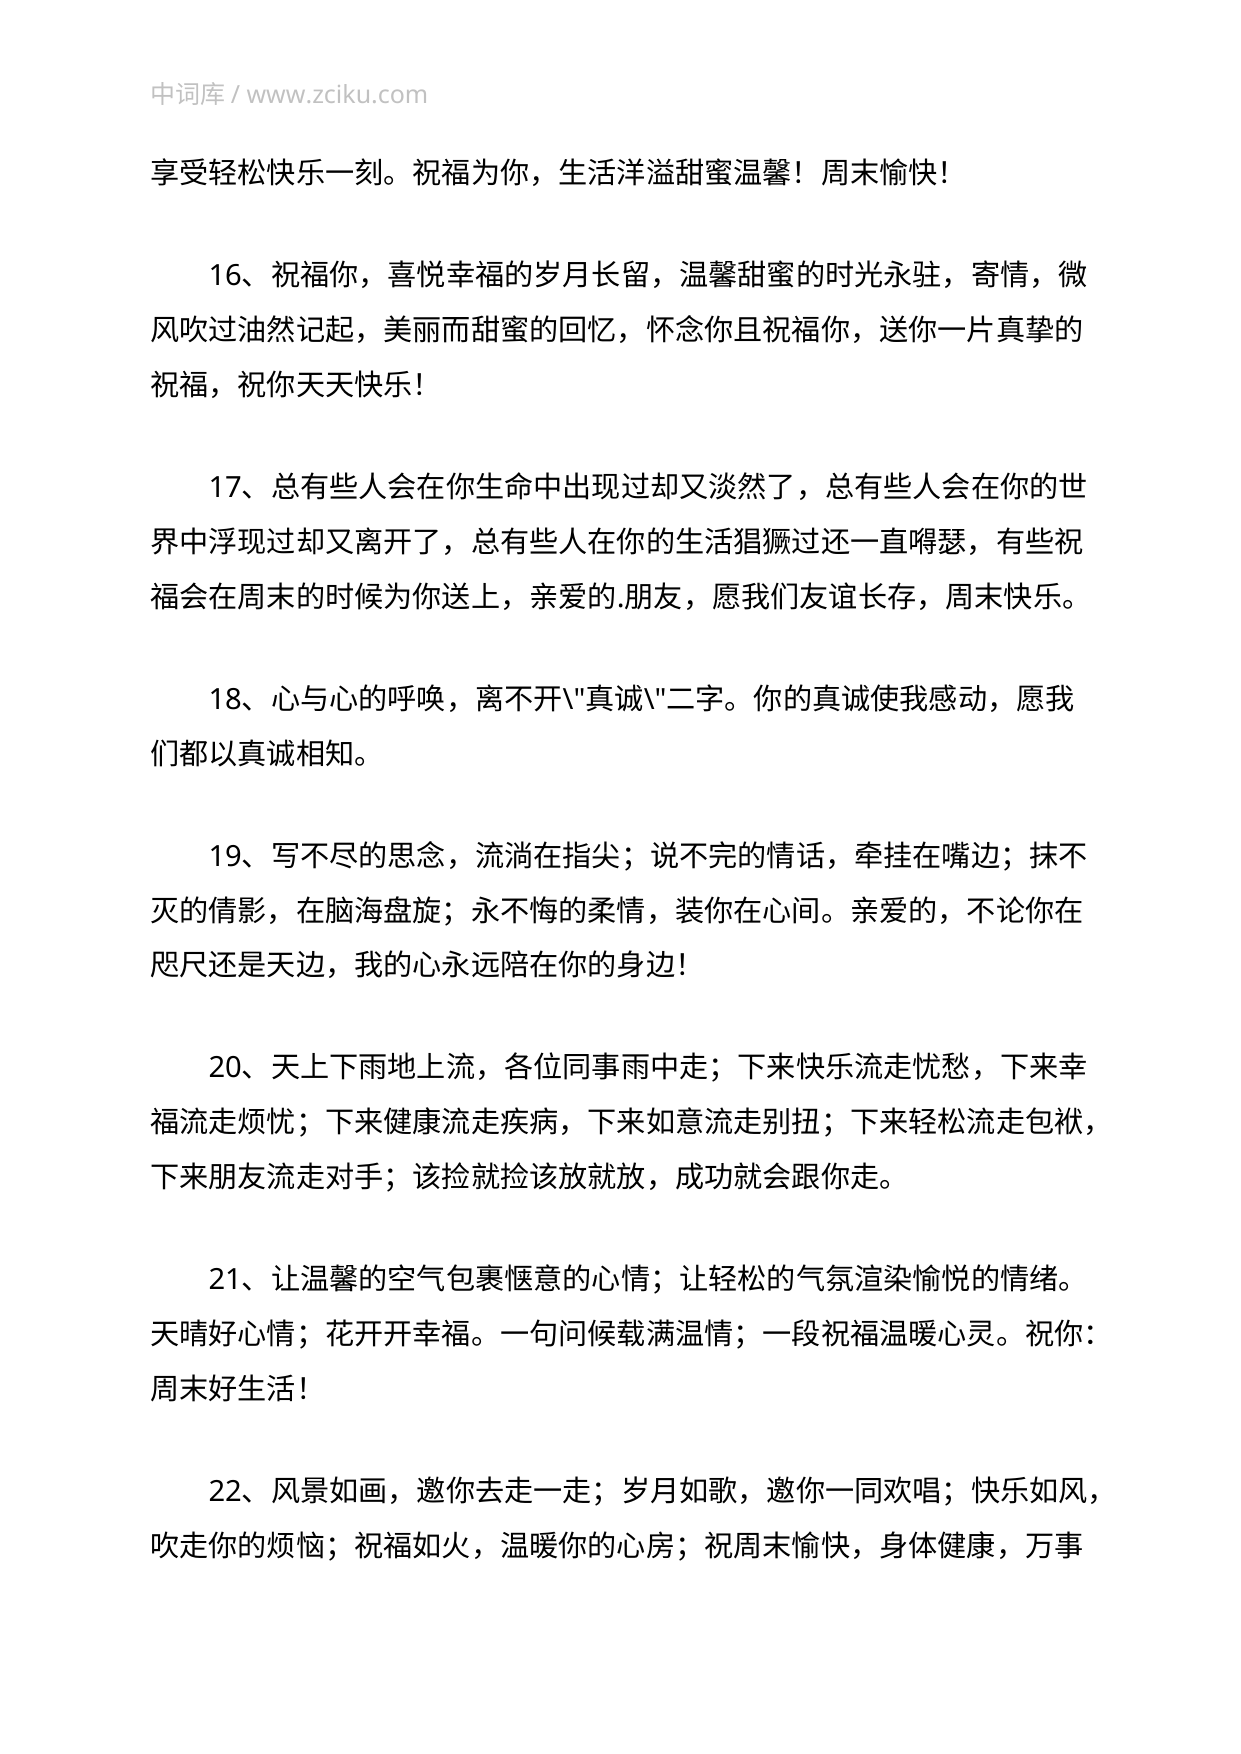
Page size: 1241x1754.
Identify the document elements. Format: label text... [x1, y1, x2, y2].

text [150, 150, 1090, 192]
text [150, 1467, 1090, 1564]
text 19、写不尽的思念，流淌在指尖；说不完的情话，牵挂在嘴边；抹不灭的倩影，在脑海盘旋；永不悔的柔情，装你在心间。亲爱的，不论你在咫尺还是天边，我的心永远陪在你的身边！ [150, 832, 1090, 984]
text 18、心与心的呼唤，离不开\"真诚\"二字。你的真诚使我感动，愿我们都以真诚相知。 [150, 675, 1090, 773]
text 17、总有些人会在你生命中出现过却又淡然了，总有些人会在你的世界中浮现过却又离开了，总有些人在你的生活猖獗过还一直嘚瑟，有些祝福会在周末的时候为你送上，亲爱的.朋友，愿我们友谊长存，周末快乐。 [150, 463, 1090, 616]
text 16、祝福你，喜悦幸福的岁月长留，温馨甜蜜的时光永驻，寄情，微风吹过油然记起，美丽而甜蜜的回忆，怀念你且祝福你，送你一片真挚的祝福，祝你天天快乐！ [150, 252, 1090, 404]
text 21、让温馨的空气包裹惬意的心情；让轻松的气氛渲染愉悦的情绪。天晴好心情；花开开幸福。一句问候载满温情；一段祝福温暖心灵。祝你：周末好生活！ [150, 1255, 1090, 1408]
text 20、天上下雨地上流，各位同事雨中走；下来快乐流走忧愁，下来幸福流走烦忧；下来健康流走疾病，下来如意流走别扭；下来轻松流走包袱，下来朋友流走对手；该捡就捡该放就放，成功就会跟你走。 [150, 1044, 1090, 1196]
